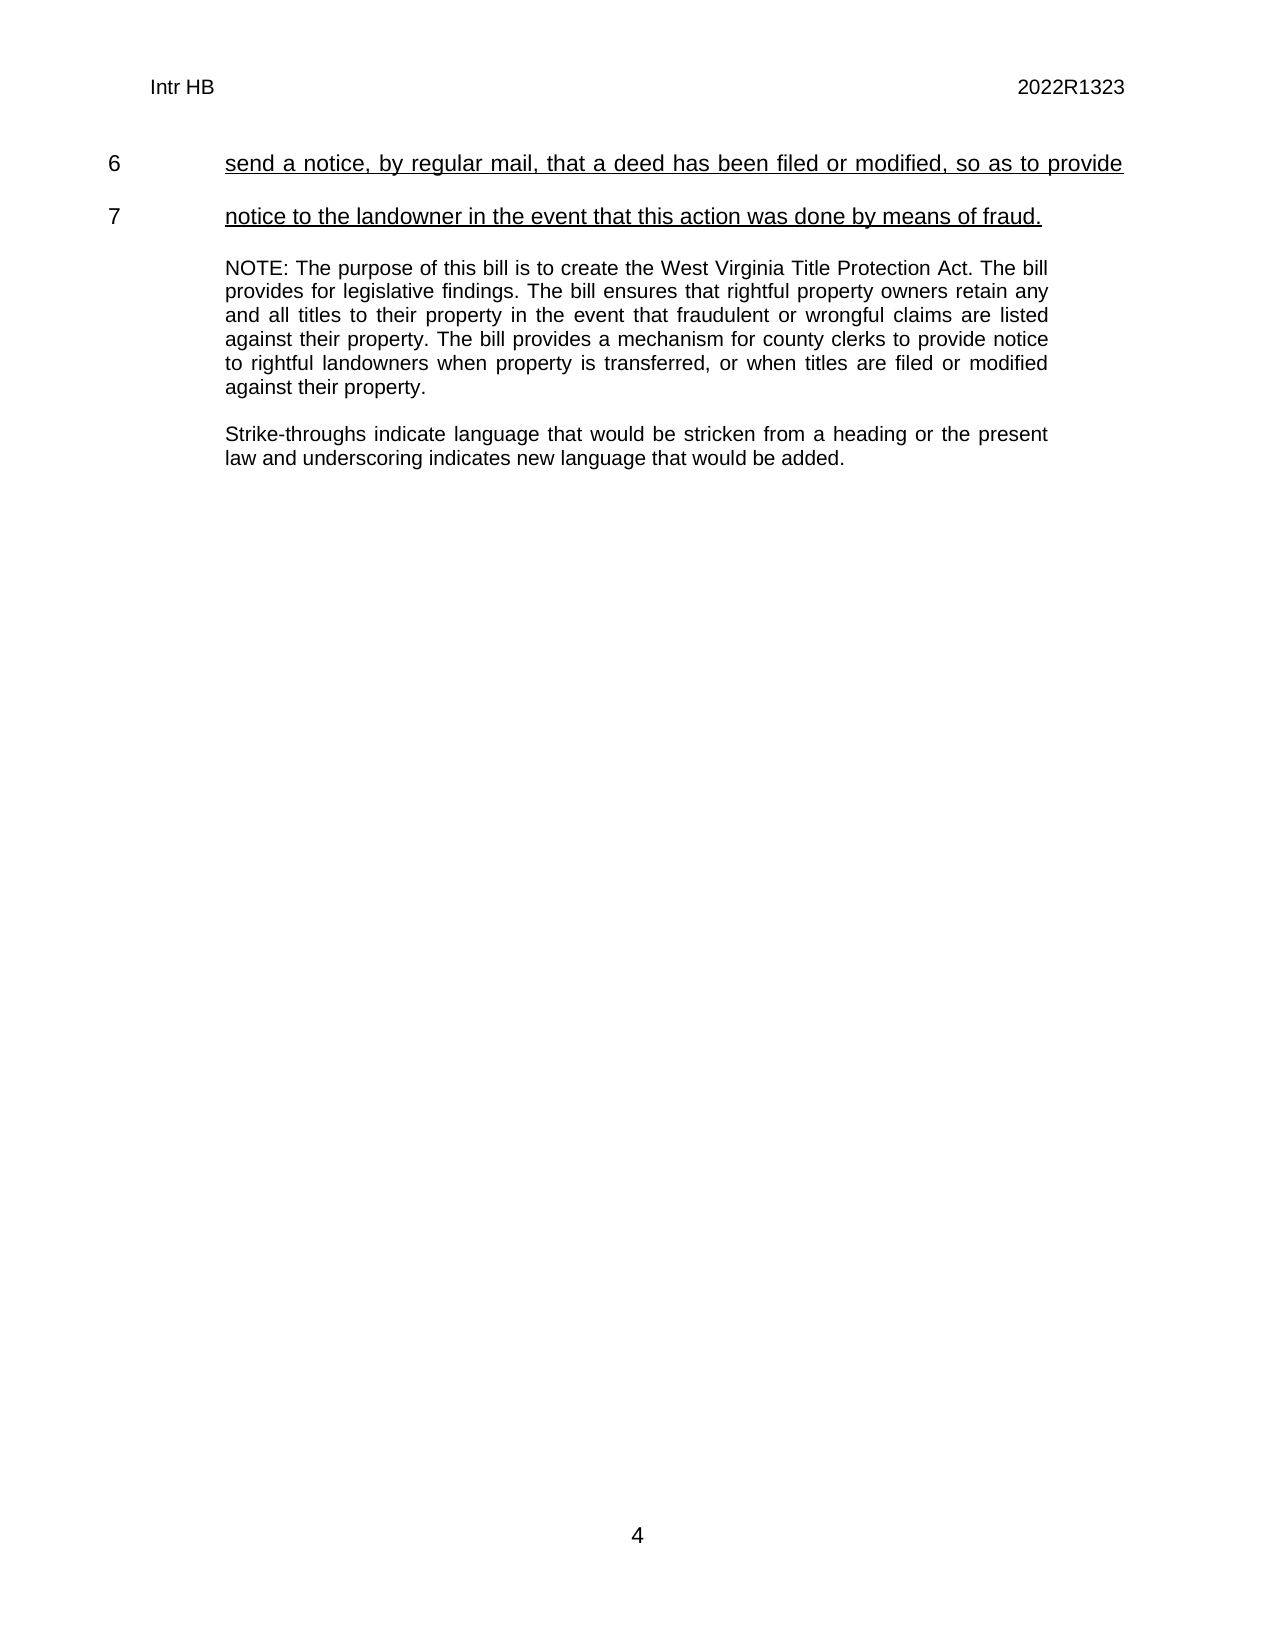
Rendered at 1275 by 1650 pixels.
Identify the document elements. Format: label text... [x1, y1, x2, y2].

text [225, 150, 1125, 229]
text NOTE: The purpose of this bill is to create the West Virginia Title Protection Act. The bill provides for legislative findings. The bill ensures that rightful property owners retain any and all titles to their property in the event that fraudulent or wrongful claims are listed against their property. The bill provides a mechanism for county clerks to provide notice to rightful landowners when property is transferred, or when titles are filed or modified against their property. [225, 255, 1050, 399]
text Strike-throughs indicate language that would be stricken from a heading or the present law and underscoring indicates new language that would be added. [225, 422, 1050, 470]
